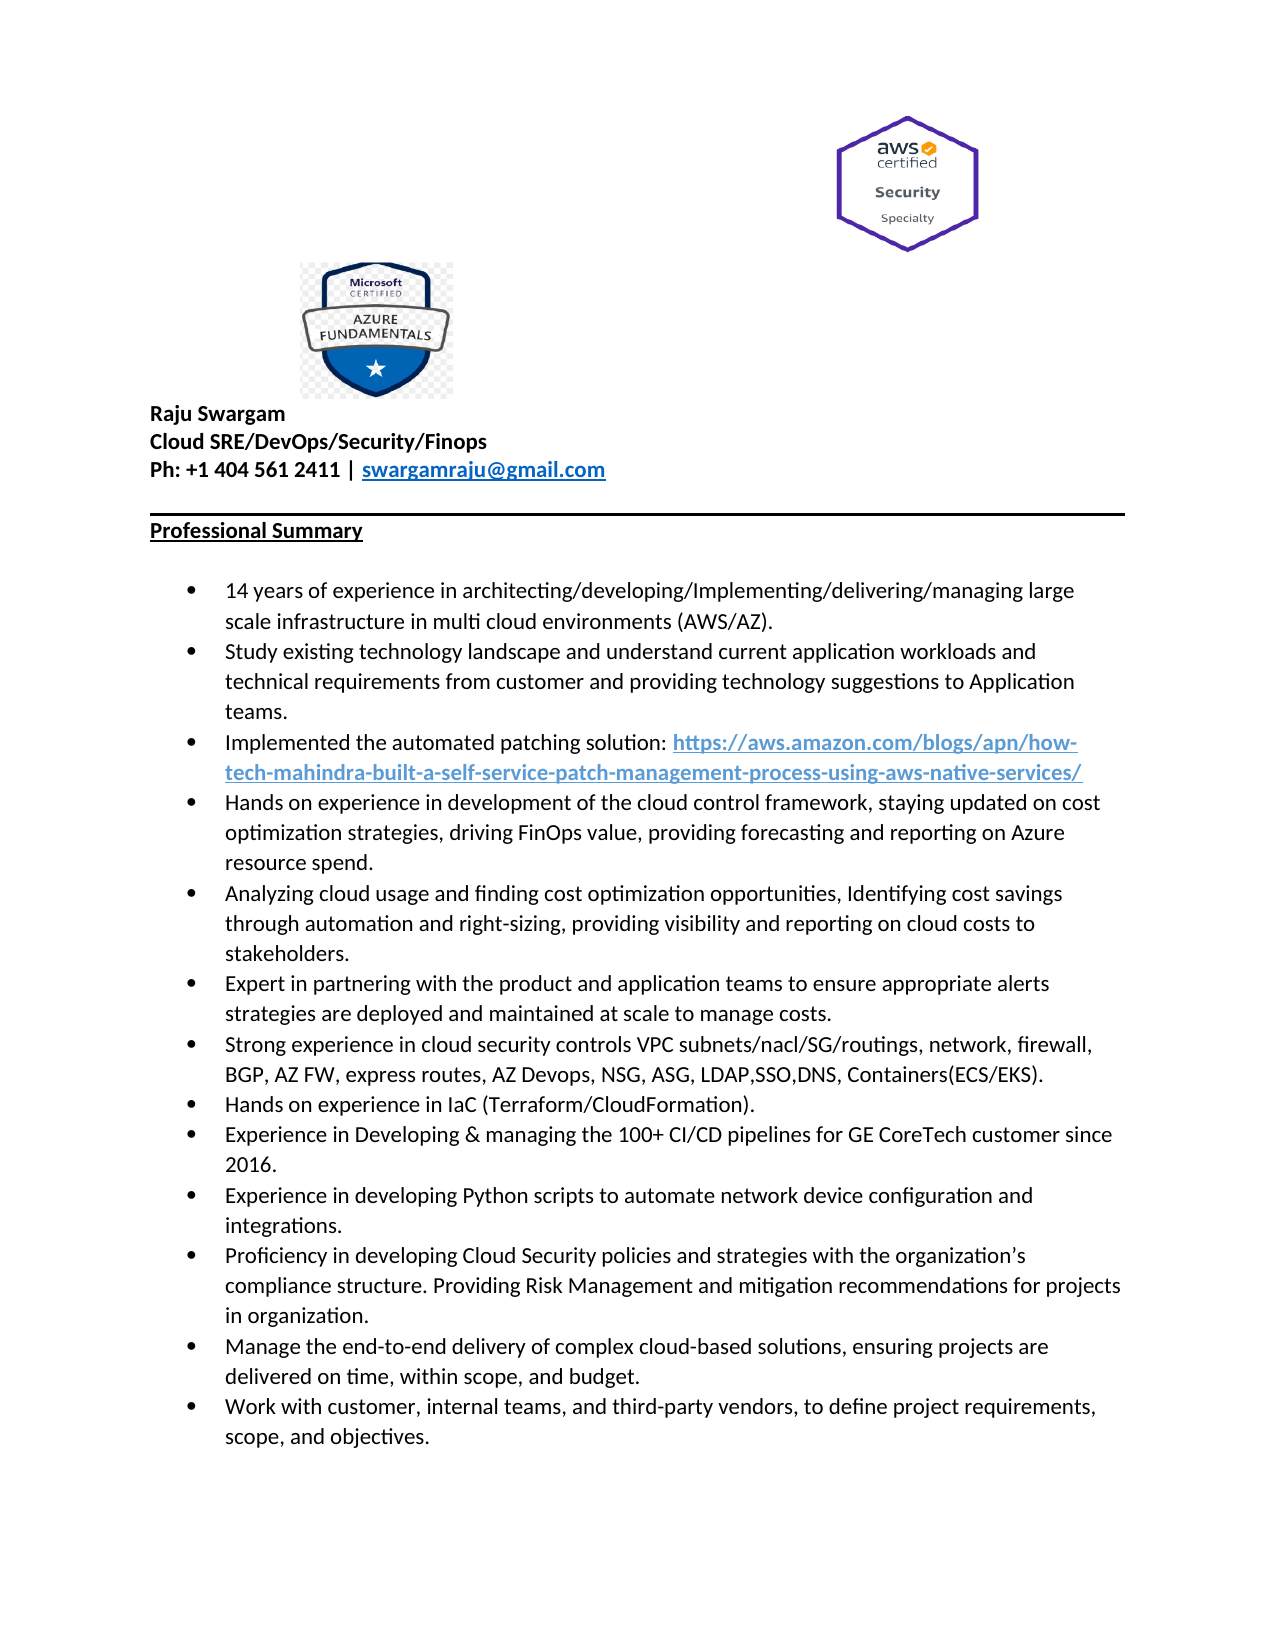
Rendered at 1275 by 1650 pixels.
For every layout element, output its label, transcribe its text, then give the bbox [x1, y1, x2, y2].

list Strong experience in cloud security controls VPC subnets/nacl/SG/routings, network, firewall, BGP, AZ FW, express routes, AZ Devops, NSG, ASG, LDAP,SSO,DNS, Containers(ECS/EKS). [187, 1030, 1125, 1088]
list Experience in Developing & managing the 100+ CI/CD pipelines for GE CoreTech customer since 2016. [187, 1120, 1125, 1179]
list Cloud SRE/DevOps/Security/Finops [150, 427, 1125, 455]
list Proficiency in developing Cloud Security policies and strategies with the organization’s compliance structure. Providing Risk Management and mitigation recommendations for projects in organization. [187, 1241, 1125, 1330]
picture [300, 261, 454, 399]
picture [825, 116, 986, 256]
list 14 years of experience in architecting/developing/Implementing/delivering/managing large scale infrastructure in multi cloud environments (AWS/AZ). [187, 577, 1125, 635]
list Work with customer, internal teams, and third-party vendors, to define project requirements, scope, and objectives. [187, 1392, 1125, 1451]
list Expert in partnering with the product and application teams to ensure appropriate alerts strategies are deployed and maintained at scale to manage costs. [187, 969, 1125, 1028]
list Manage the end-to-end delivery of complex cloud-based solutions, ensuring projects are delivered on time, within scope, and budget. [187, 1332, 1125, 1390]
list Hands on experience in development of the cloud control framework, staying updated on cost optimization strategies, driving FinOps value, providing forecasting and reporting on Azure resource spend. [187, 788, 1125, 877]
list Analyzing cloud usage and finding cost optimization opportunities, Identifying cost savings through automation and right-sizing, providing visibility and reporting on cloud costs to stakeholders. [187, 879, 1125, 967]
list Hands on experience in IaC (Terraform/CloudFormation). [187, 1090, 1125, 1118]
list Ph: +1 404 561 2411 | swargamraju@gmail.com [150, 455, 1125, 483]
list Experience in developing Python scripts to automate network device configuration and integrations. [187, 1181, 1125, 1239]
list Study existing technology landscape and understand current application workloads and technical requirements from customer and providing technology suggestions to Application teams. [187, 637, 1125, 726]
list Implemented the automated patching solution: https://aws.amazon.com/blogs/apn/how-tech-mahindra-built-a-self-service-patch-management-process-using-aws-native-services/ [187, 728, 1125, 786]
list Raju Swargam [150, 399, 1125, 427]
text Professional Summary [150, 516, 1125, 544]
